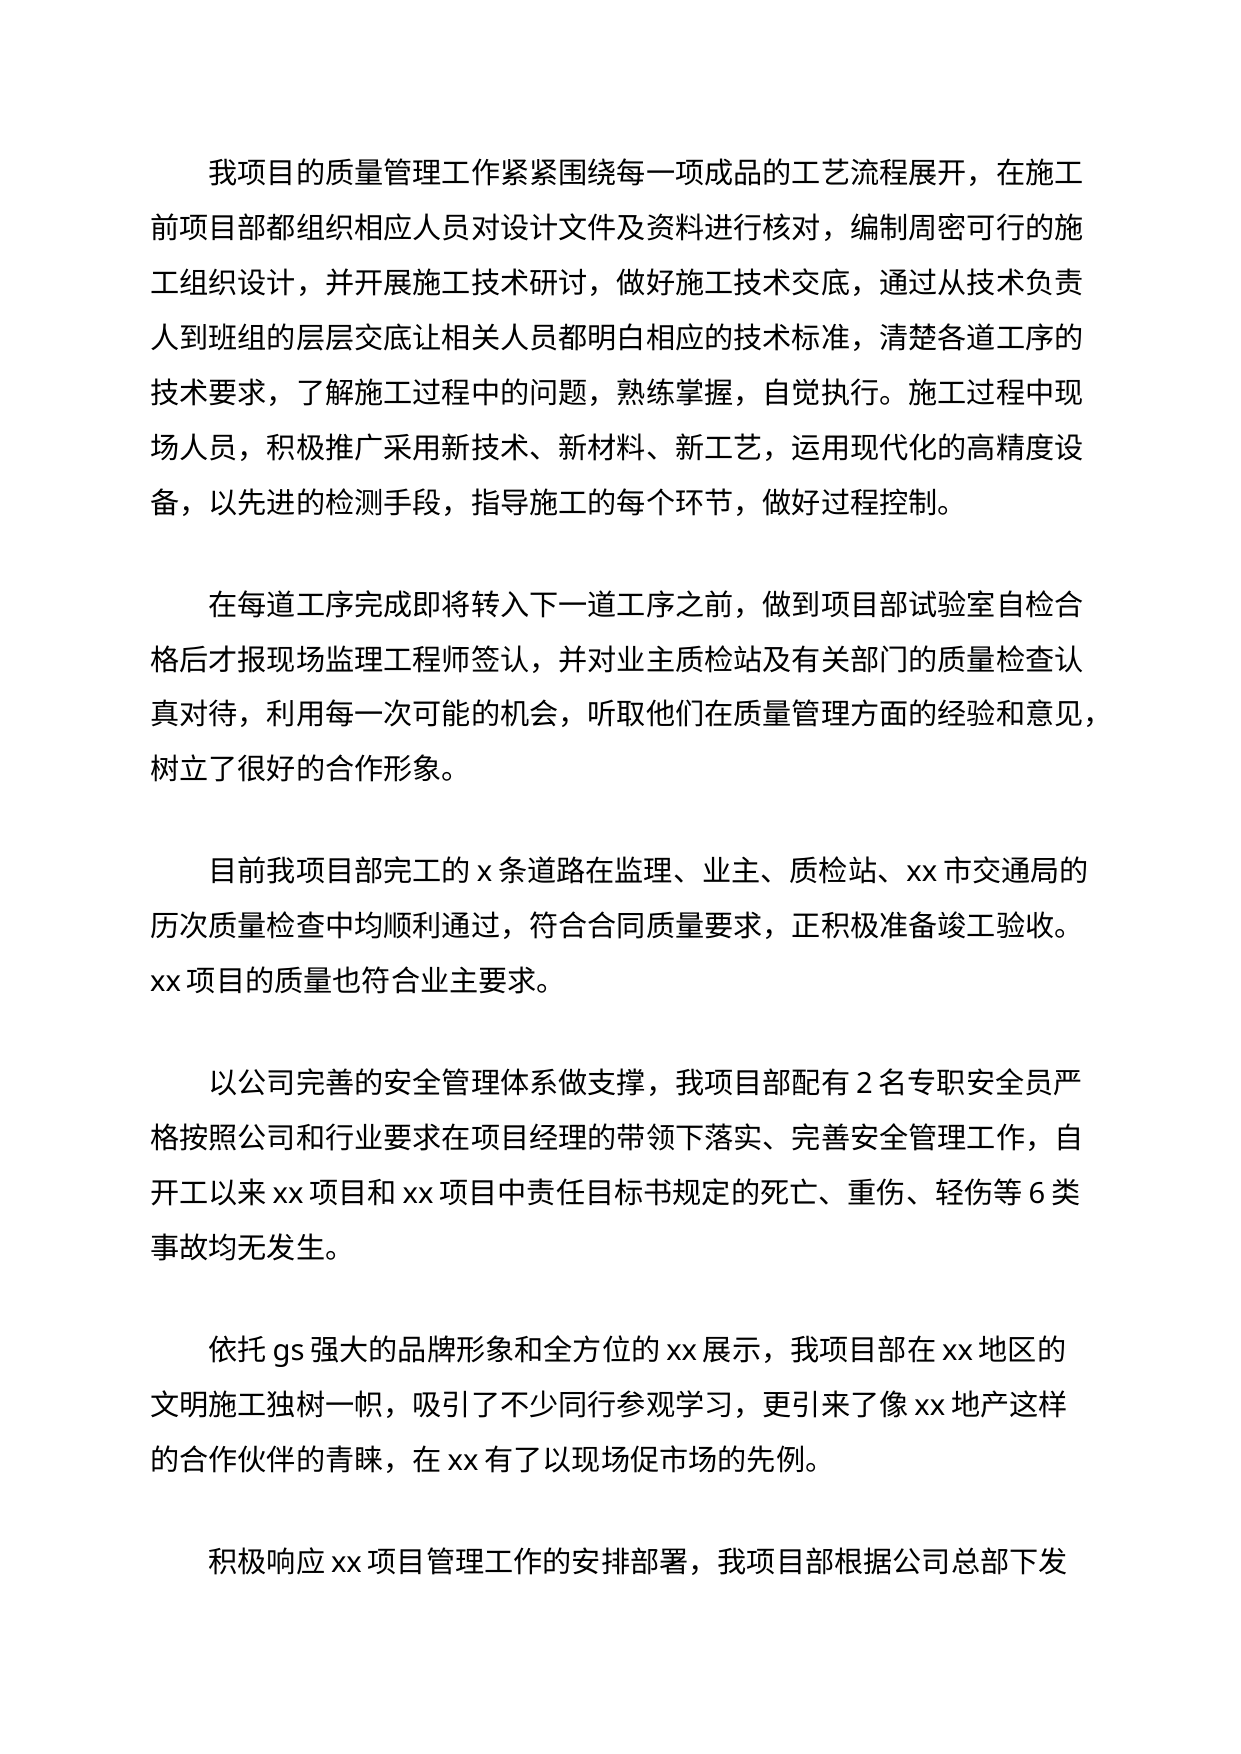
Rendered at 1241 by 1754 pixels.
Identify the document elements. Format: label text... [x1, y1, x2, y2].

text 以公司完善的安全管理体系做支撑，我项目部配有2名专职安全员严格按照公司和行业要求在项目经理的带领下落实、完善安全管理工作，自开工以来xx项目和xx项目中责任目标书规定的死亡、重伤、轻伤等6类事故均无发生。 [150, 1059, 1090, 1267]
text 在每道工序完成即将转入下一道工序之前，做到项目部试验室自检合格后才报现场监理工程师签认，并对业主质检站及有关部门的质量检查认真对待，利用每一次可能的机会，听取他们在质量管理方面的经验和意见，树立了很好的合作形象。 [150, 581, 1090, 788]
text 目前我项目部完工的x条道路在监理、业主、质检站、xx市交通局的历次质量检查中均顺利通过，符合合同质量要求，正积极准备竣工验收。xx项目的质量也符合业主要求。 [150, 848, 1090, 1000]
text 依托gs强大的品牌形象和全方位的xx展示，我项目部在xx地区的文明施工独树一帜，吸引了不少同行参观学习，更引来了像xx地产这样的合作伙伴的青睐，在xx有了以现场促市场的先例。 [150, 1326, 1090, 1478]
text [150, 1538, 1090, 1581]
text 我项目的质量管理工作紧紧围绕每一项成品的工艺流程展开，在施工前项目部都组织相应人员对设计文件及资料进行核对，编制周密可行的施工组织设计，并开展施工技术研讨，做好施工技术交底，通过从技术负责人到班组的层层交底让相关人员都明白相应的技术标准，清楚各道工序的技术要求，了解施工过程中的问题，熟练掌握，自觉执行。施工过程中现场人员，积极推广采用新技术、新材料、新工艺，运用现代化的高精度设备，以先进的检测手段，指导施工的每个环节，做好过程控制。 [150, 150, 1090, 522]
